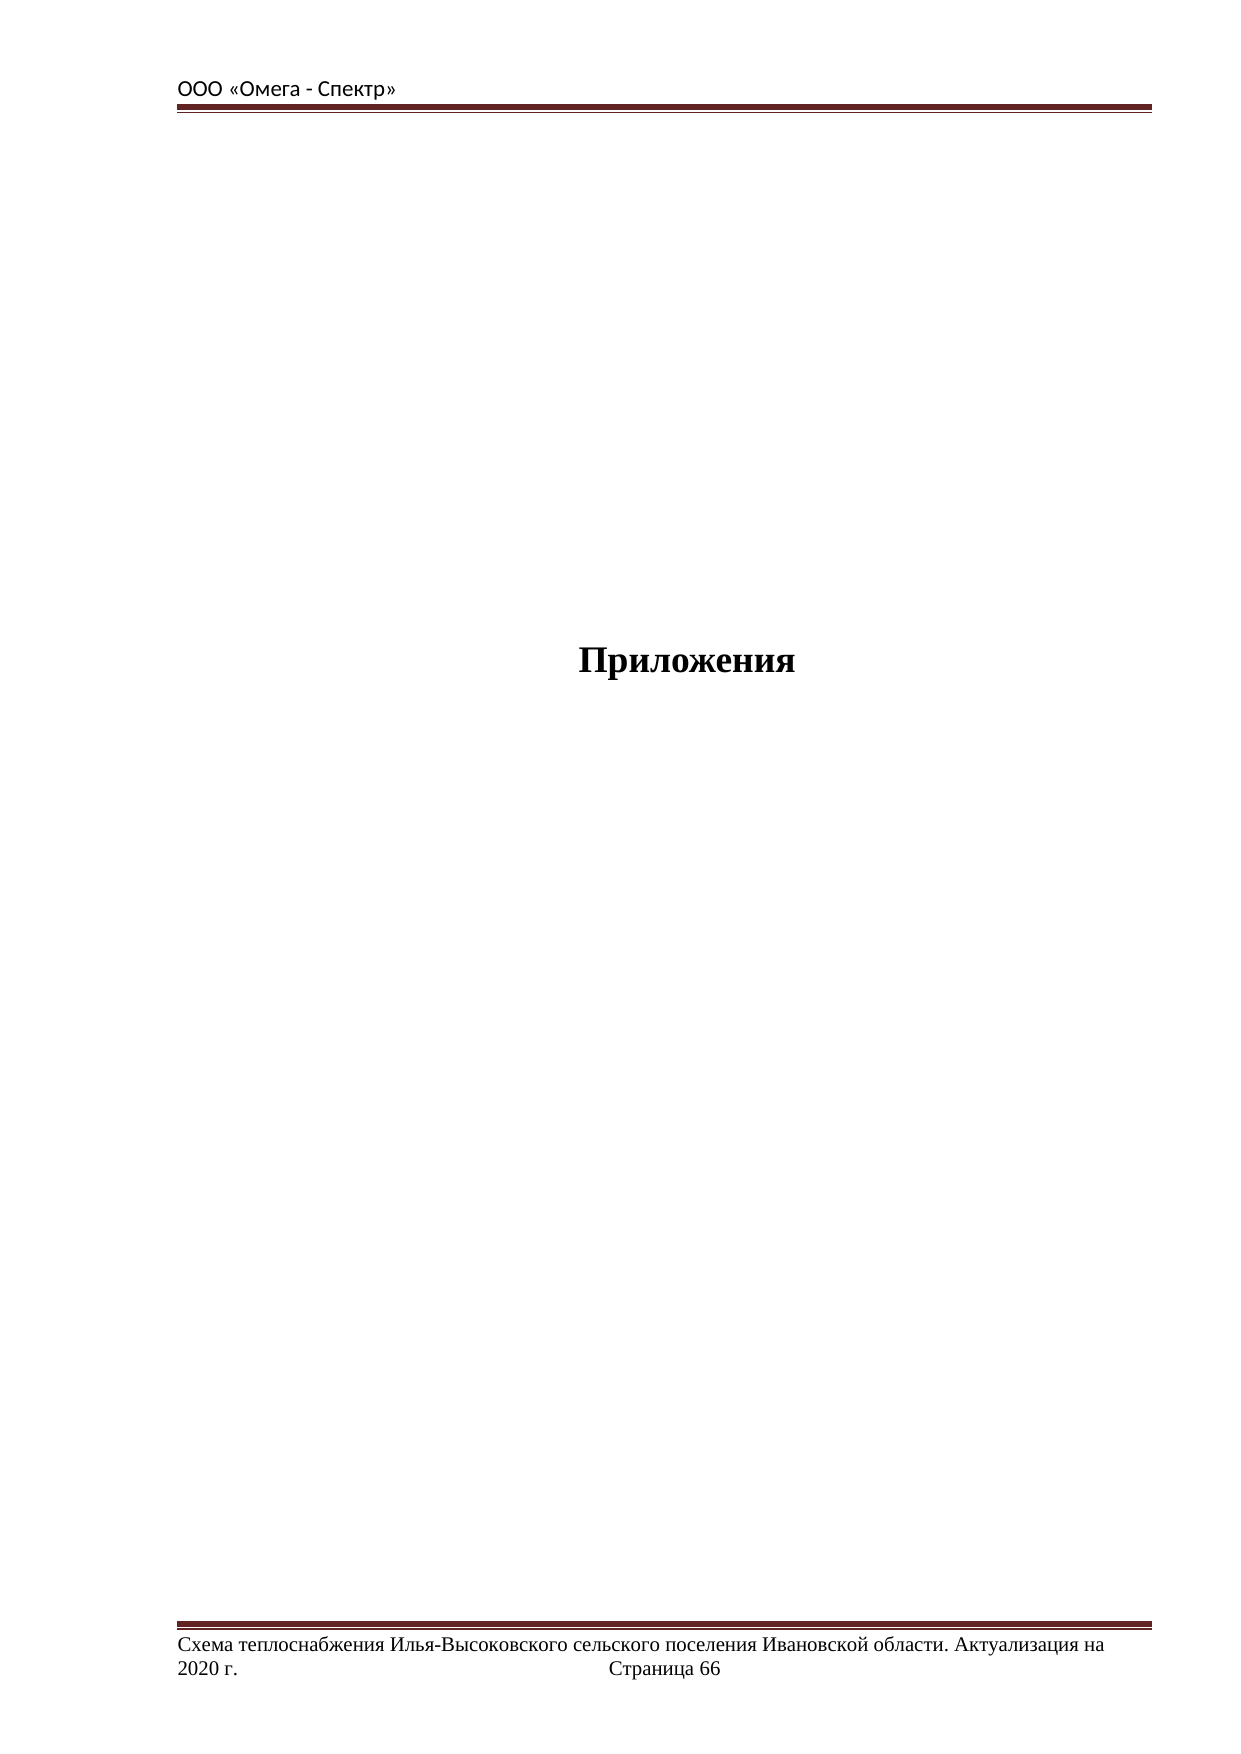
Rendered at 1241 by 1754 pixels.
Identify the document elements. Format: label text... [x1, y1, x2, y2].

text Приложения [222, 638, 1152, 681]
